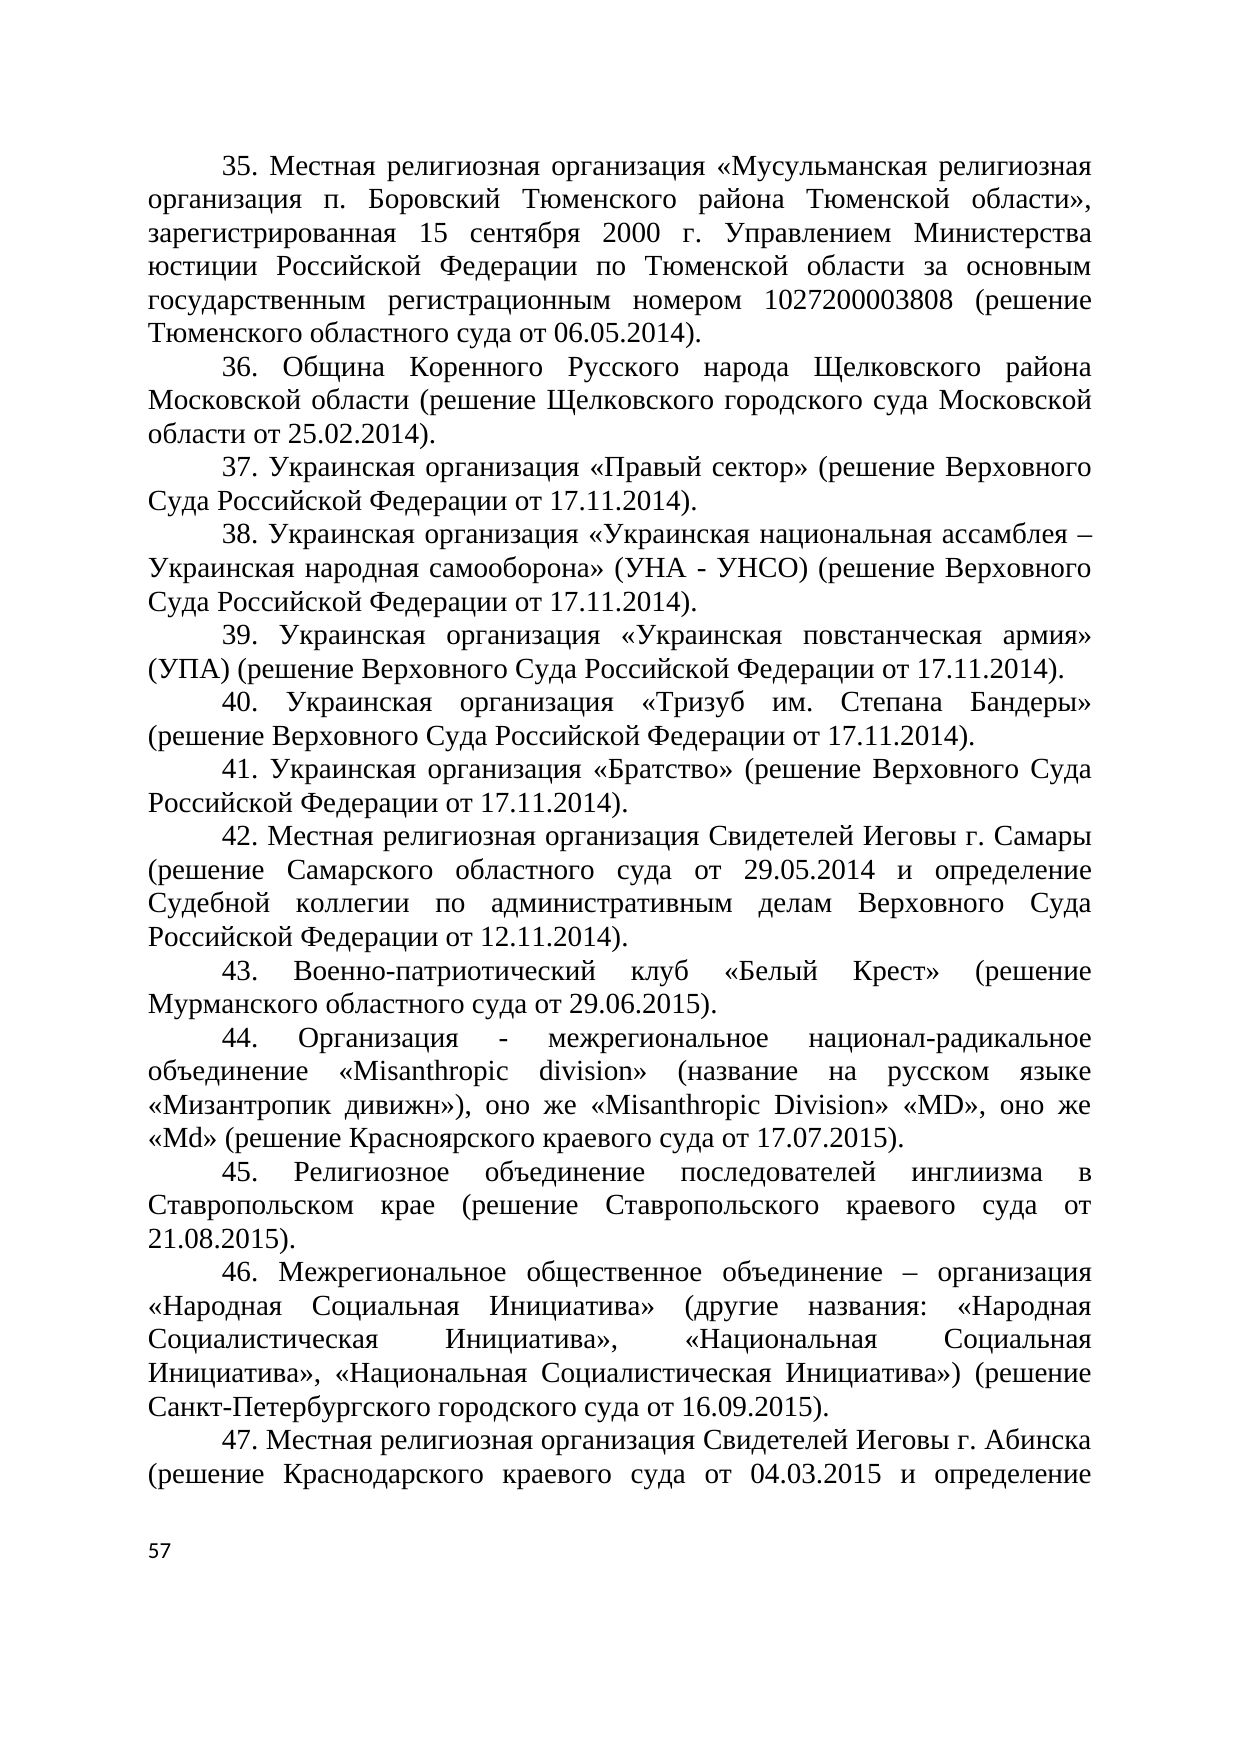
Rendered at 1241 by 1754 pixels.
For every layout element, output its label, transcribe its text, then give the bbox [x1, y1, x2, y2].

text 38. Украинская организация «Украинская национальная ассамблея – Украинская народная самооборона» (УНА - УНСО) (решение Верховного Суда Российской Федерации от 17.11.2014). [148, 517, 1092, 617]
text 35. Местная религиозная организация «Мусульманская религиозная организация п. Боровский Тюменского района Тюменской области», зарегистрированная 15 сентября 2000 г. Управлением Министерства юстиции Российской Федерации по Тюменской области за основным государственным регистрационным номером 1027200003808 (решение Тюменского областного суда от 06.05.2014). [148, 148, 1092, 349]
text 44. Организация - межрегиональное национал-радикальное объединение «Misanthropic division» (название на русском языке «Мизантропик дивижн»), оно же «Misanthropic Division» «MD», оно же «Md» (решение Красноярского краевого суда от 17.07.2015). [148, 1020, 1092, 1154]
text 45. Религиозное объединение последователей инглиизма в Ставропольском крае (решение Ставропольского краевого суда от 21.08.2015). [148, 1154, 1092, 1254]
text 42. Местная религиозная организация Свидетелей Иеговы г. Самары (решение Самарского областного суда от 29.05.2014 и определение Судебной коллегии по административным делам Верховного Суда Российской Федерации от 12.11.2014). [148, 818, 1092, 953]
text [148, 1422, 1092, 1489]
text 37. Украинская организация «Правый сектор» (решение Верховного Суда Российской Федерации от 17.11.2014). [148, 449, 1092, 517]
text 43. Военно-патриотический клуб «Белый Крест» (решение Мурманского областного суда от 29.06.2015). [148, 953, 1092, 1020]
text 36. Община Коренного Русского народа Щелковского района Московской области (решение Щелковского городского суда Московской области от 25.02.2014). [148, 349, 1092, 449]
text 46. Межрегиональное общественное объединение – организация «Народная Социальная Инициатива» (другие названия: «Народная Социалистическая Инициатива», «Национальная Социальная Инициатива», «Национальная Социалистическая Инициатива») (решение Санкт-Петербургского городского суда от 16.09.2015). [148, 1254, 1092, 1422]
text 40. Украинская организация «Тризуб им. Степана Бандеры» (решение Верховного Суда Российской Федерации от 17.11.2014). [148, 684, 1092, 751]
text 39. Украинская организация «Украинская повстанческая армия» (УПА) (решение Верховного Суда Российской Федерации от 17.11.2014). [148, 617, 1092, 684]
text 41. Украинская организация «Братство» (решение Верховного Суда Российской Федерации от 17.11.2014). [148, 751, 1092, 818]
